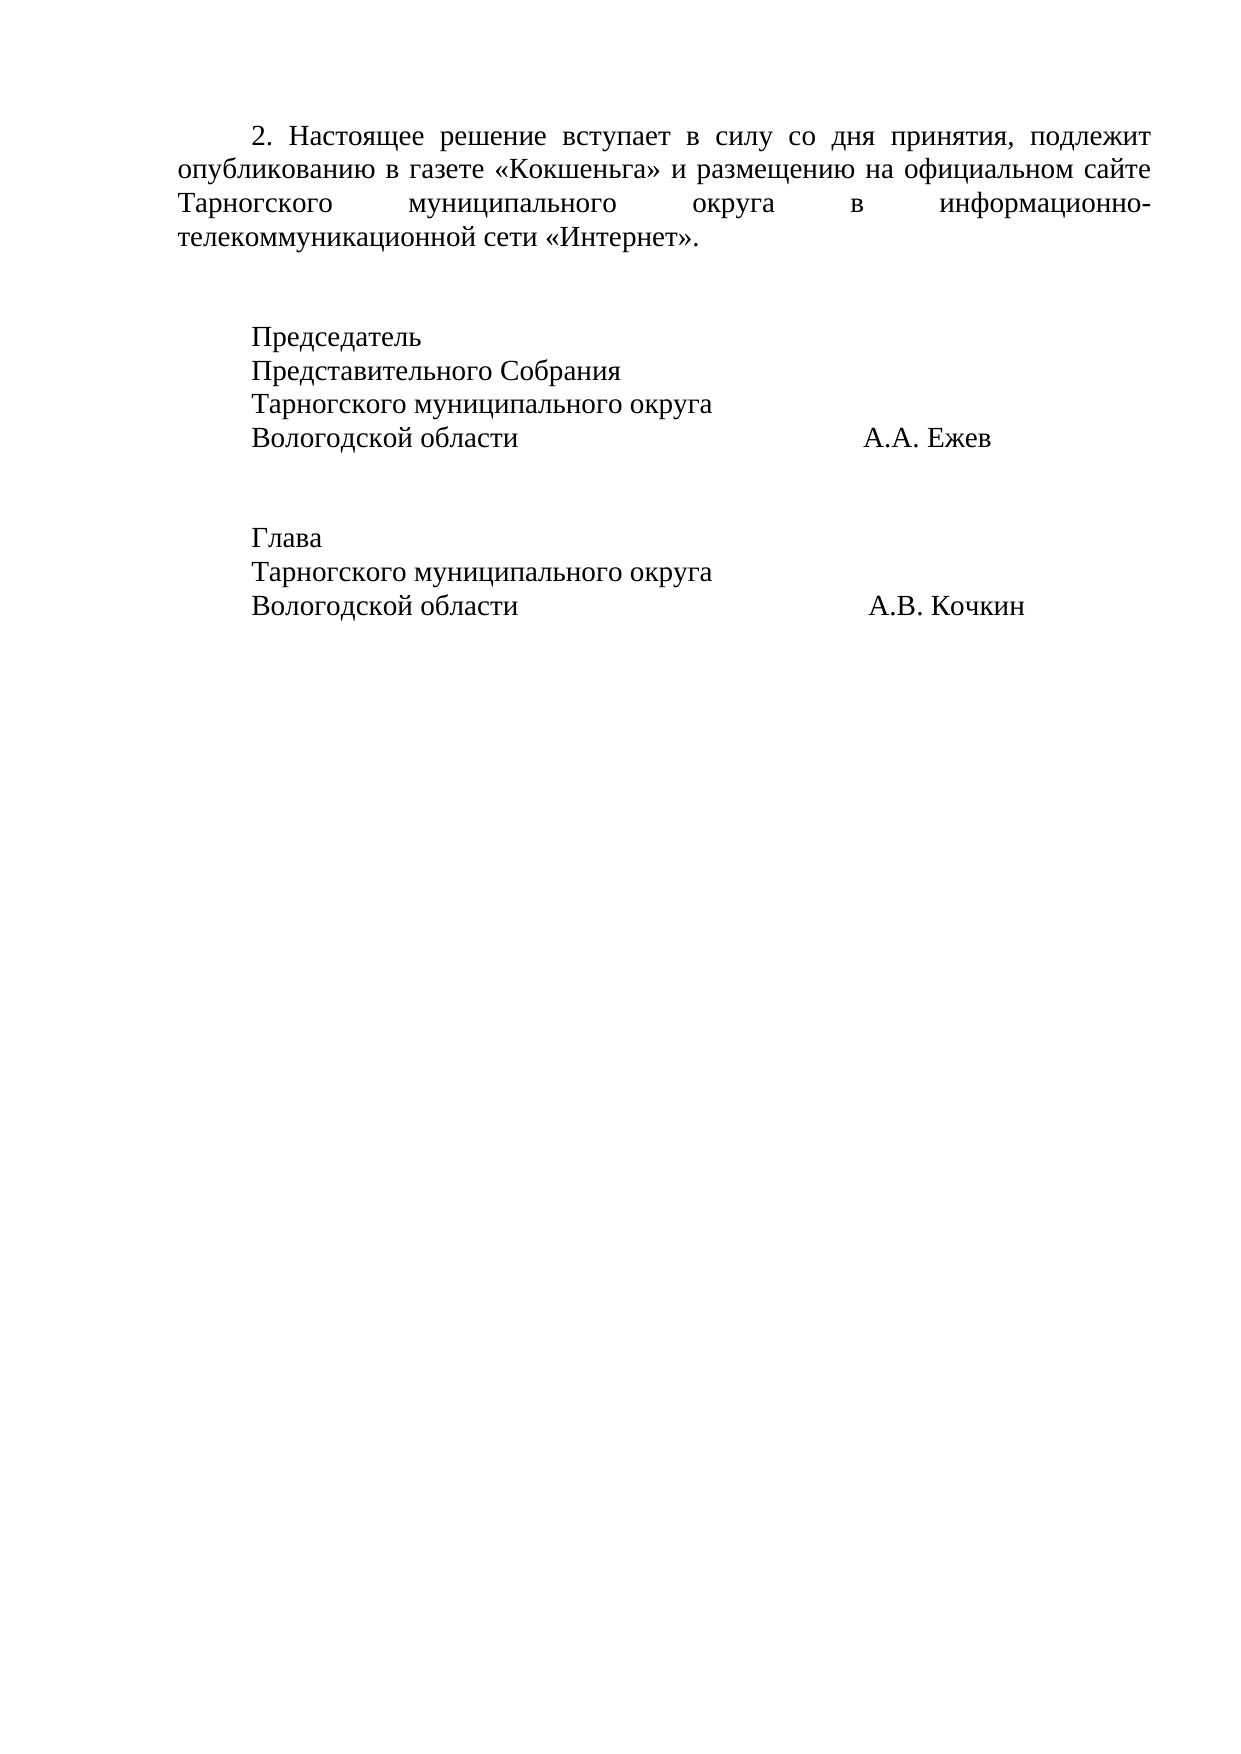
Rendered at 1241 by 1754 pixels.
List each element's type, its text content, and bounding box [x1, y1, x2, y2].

text Глава [177, 521, 1152, 554]
text Вологодской области А.В. Кочкин [177, 588, 1152, 621]
text Председатель [177, 319, 1152, 353]
text Тарногского муниципального округа [177, 386, 1152, 420]
text 2. Настоящее решение вступает в силу со дня принятия, подлежит опубликованию в газете «Кокшеньга» и размещению на официальном сайте Тарногского муниципального округа в информационно-телекоммуникационной сети «Интернет». [177, 118, 1152, 252]
text Представительного Собрания [177, 353, 1152, 386]
text Вологодской области А.А. Ежев [177, 420, 1152, 453]
text Тарногского муниципального округа [177, 554, 1152, 588]
